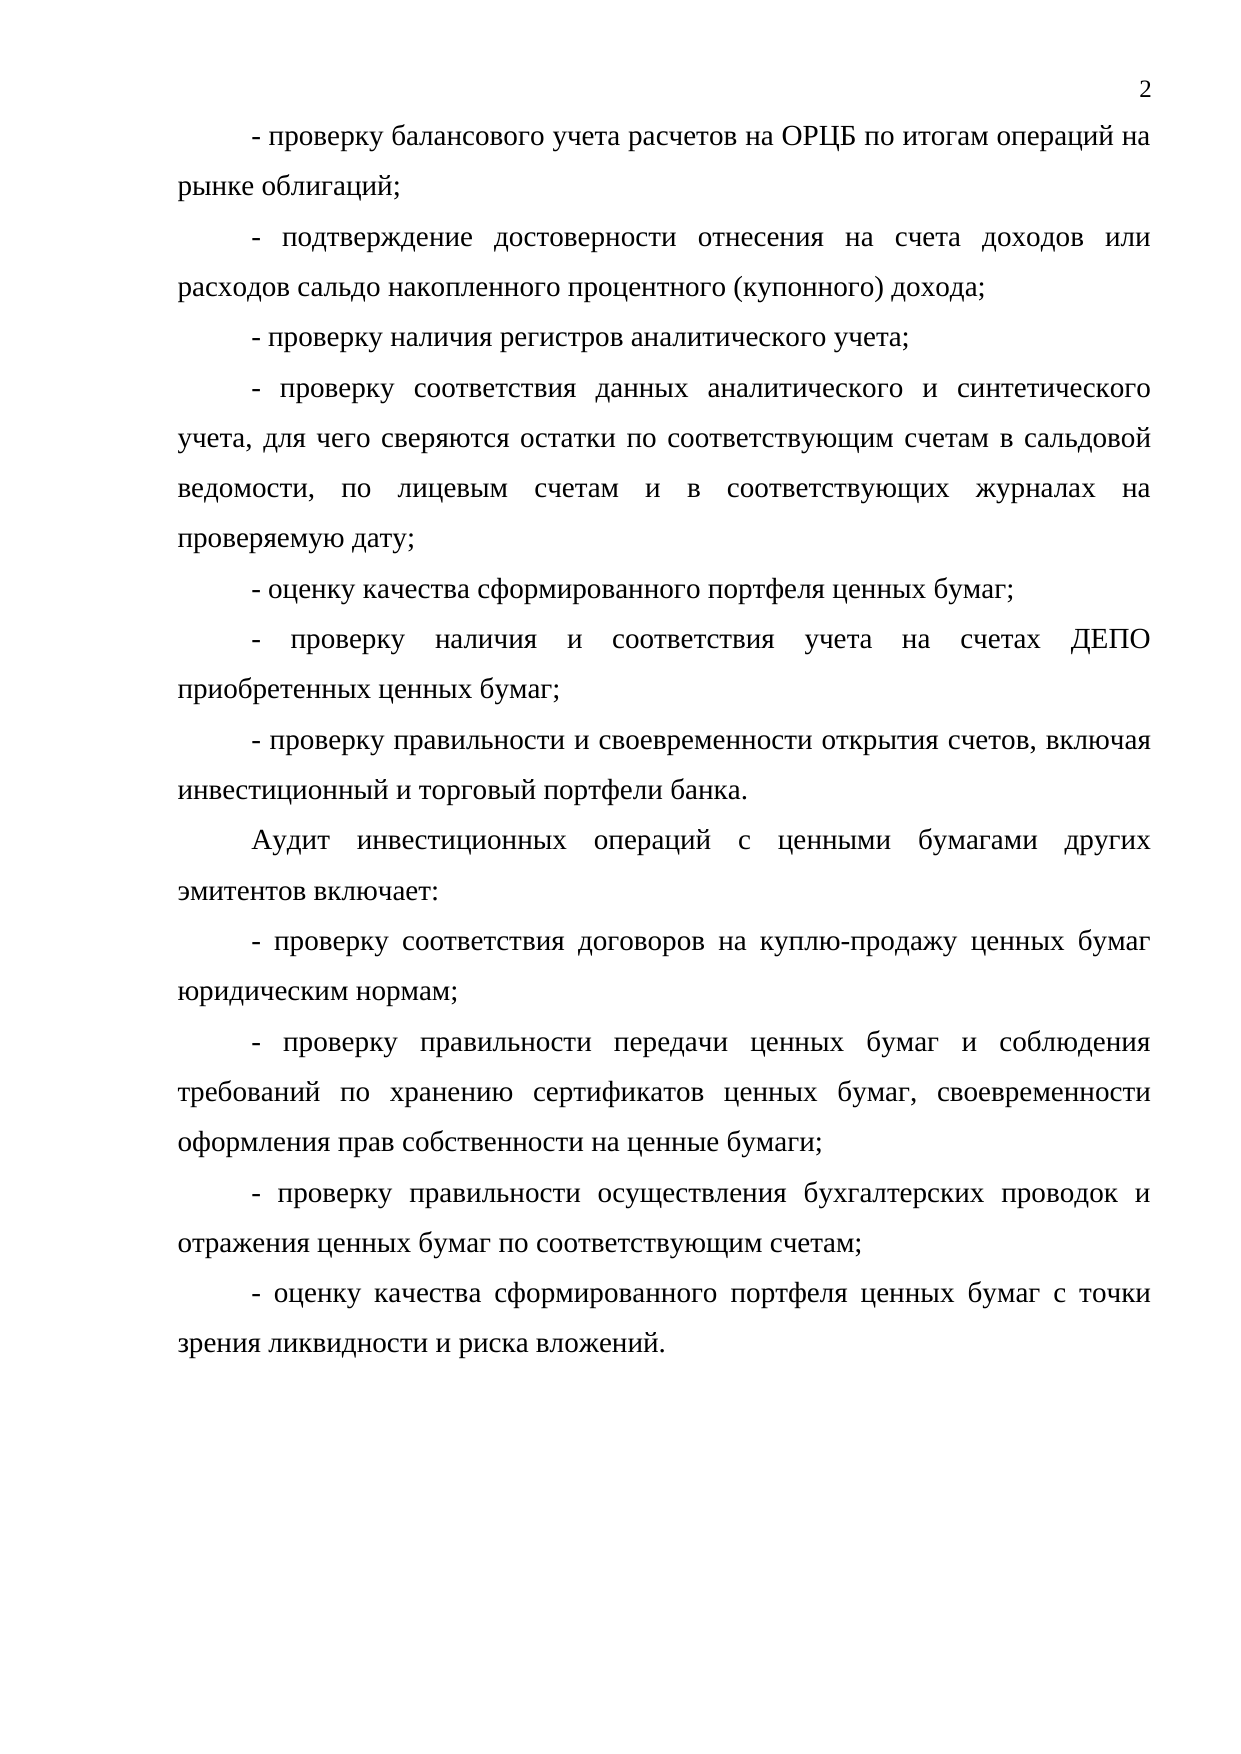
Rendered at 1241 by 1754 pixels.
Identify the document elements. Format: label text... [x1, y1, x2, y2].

text Аудит инвестиционных операций с ценными бумагами других эмитентов включает: [177, 822, 1152, 906]
text - проверку правильности осуществления бухгалтерских проводок и отражения ценных бумаг по соответствующим счетам; [177, 1175, 1152, 1258]
text - проверку наличия регистров аналитического учета; [177, 319, 1152, 353]
text - проверку балансового учета расчетов на ОРЦБ по итогам операций на рынке облигаций; [177, 118, 1152, 202]
text - оценку качества сформированного портфеля ценных бумаг; [177, 571, 1152, 604]
text - проверку правильности и своевременности открытия счетов, включая инвестиционный и торговый портфели банка. [177, 722, 1152, 806]
text - проверку соответствия договоров на куплю-продажу ценных бумаг юридическим нормам; [177, 923, 1152, 1007]
text - оценку качества сформированного портфеля ценных бумаг с точки зрения ликвидности и риска вложений. [177, 1275, 1152, 1359]
text - проверку правильности передачи ценных бумаг и соблюдения требований по хранению сертификатов ценных бумаг, своевременности оформления прав собственности на ценные бумаги; [177, 1024, 1152, 1158]
text - проверку соответствия данных аналитического и синтетического учета, для чего сверяются остатки по соответствующим счетам в сальдовой ведомости, по лицевым счетам и в соответствующих журналах на проверяемую дату; [177, 370, 1152, 554]
text - подтверждение достоверности отнесения на счета доходов или расходов сальдо накопленного процентного (купонного) дохода; [177, 219, 1152, 303]
text - проверку наличия и соответствия учета на счетах ДЕПО приобретенных ценных бумаг; [177, 621, 1152, 705]
